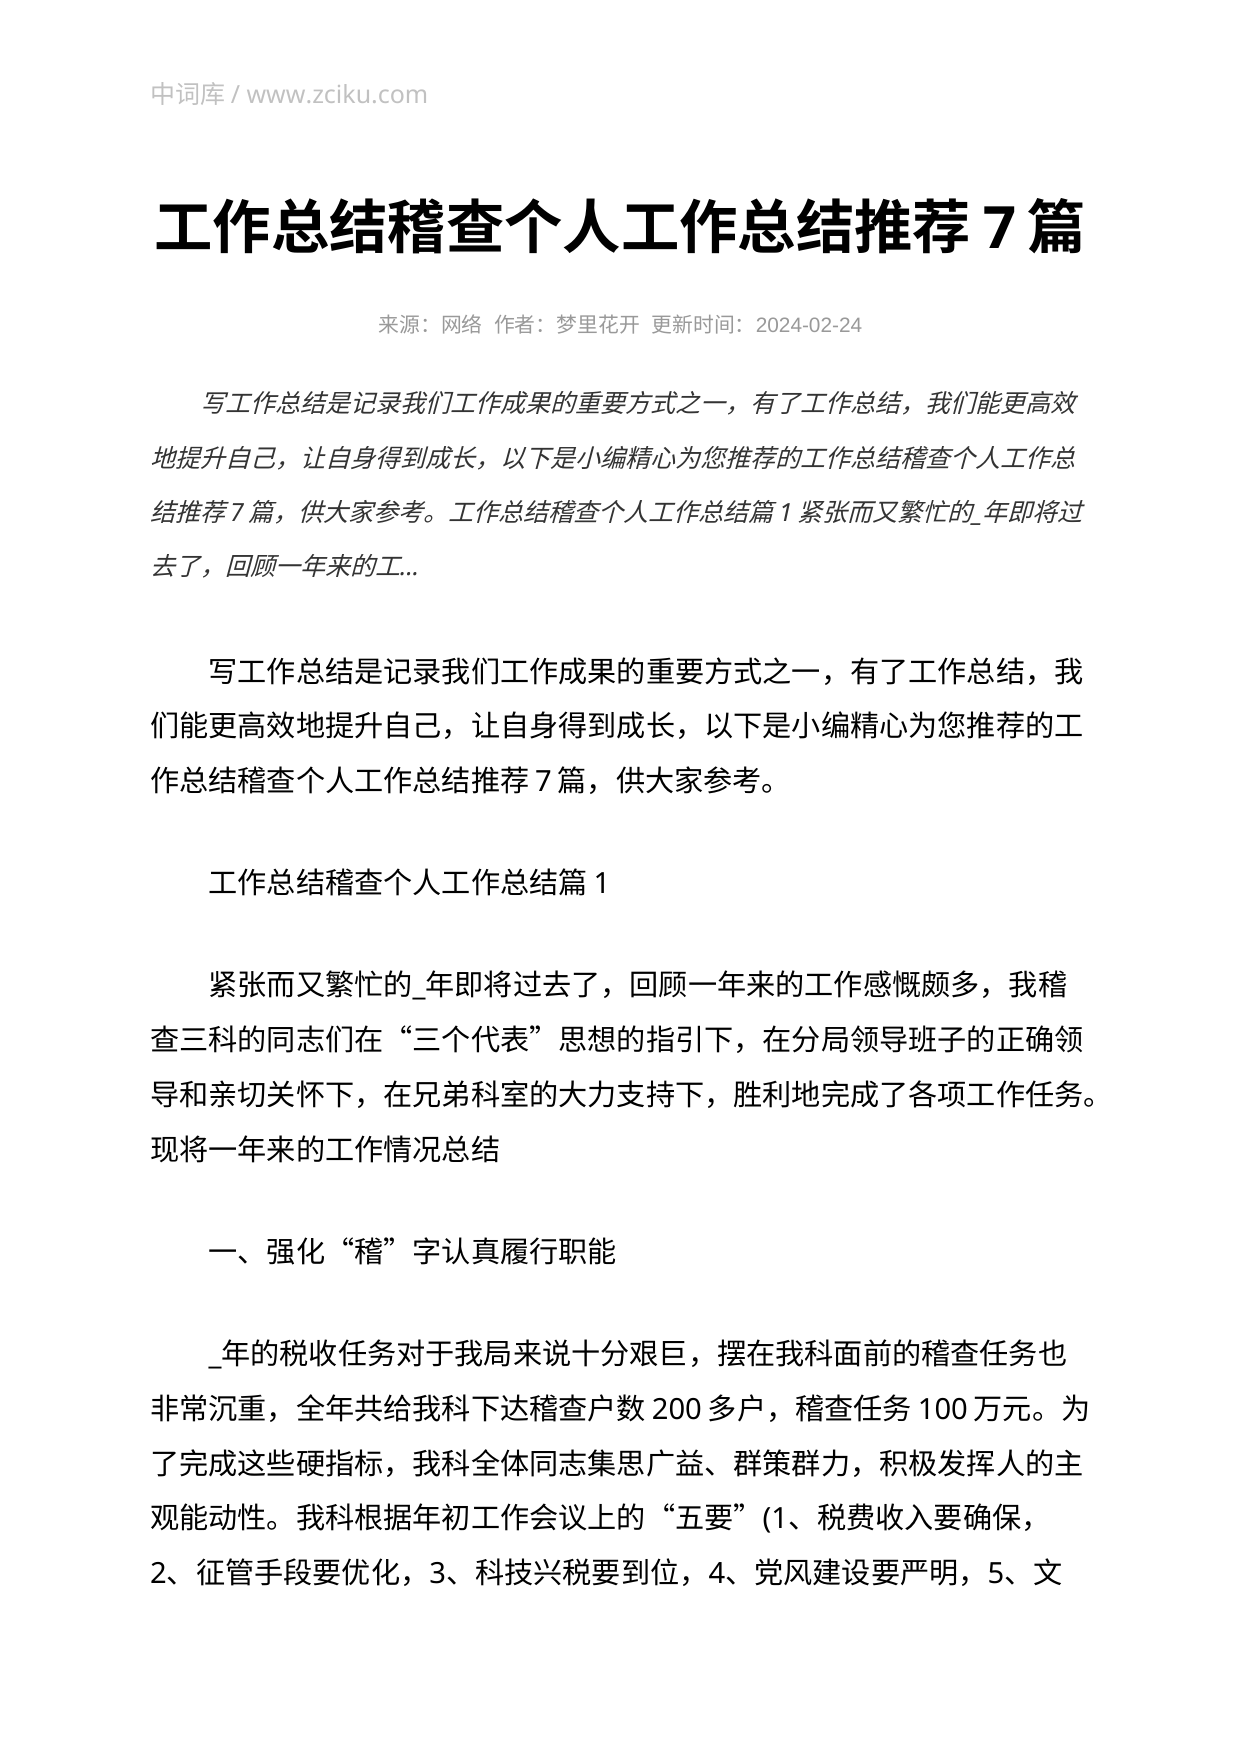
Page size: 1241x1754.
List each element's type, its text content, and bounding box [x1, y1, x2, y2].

text 紧张而又繁忙的_年即将过去了，回顾一年来的工作感慨颇多，我稽查三科的同志们在“三个代表”思想的指引下，在分局领导班子的正确领导和亲切关怀下，在兄弟科室的大力支持下，胜利地完成了各项工作任务。现将一年来的工作情况总结 [150, 962, 1090, 1169]
text 写工作总结是记录我们工作成果的重要方式之一，有了工作总结，我们能更高效地提升自己，让自身得到成长，以下是小编精心为您推荐的工作总结稽查个人工作总结推荐7篇，供大家参考。工作总结稽查个人工作总结篇1紧张而又繁忙的_年即将过去了，回顾一年来的工... [150, 384, 1090, 583]
text 工作总结稽查个人工作总结篇1 [150, 860, 1090, 902]
text 写工作总结是记录我们工作成果的重要方式之一，有了工作总结，我们能更高效地提升自己，让自身得到成长，以下是小编精心为您推荐的工作总结稽查个人工作总结推荐7篇，供大家参考。 [150, 648, 1090, 800]
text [150, 1330, 1090, 1592]
subtitle 工作总结稽查个人工作总结推荐7篇 [150, 181, 1090, 266]
text 一、强化“稽”字认真履行职能 [150, 1228, 1090, 1271]
text 来源：网络 作者：梦里花开 更新时间：2024-02-24 [150, 313, 1090, 337]
